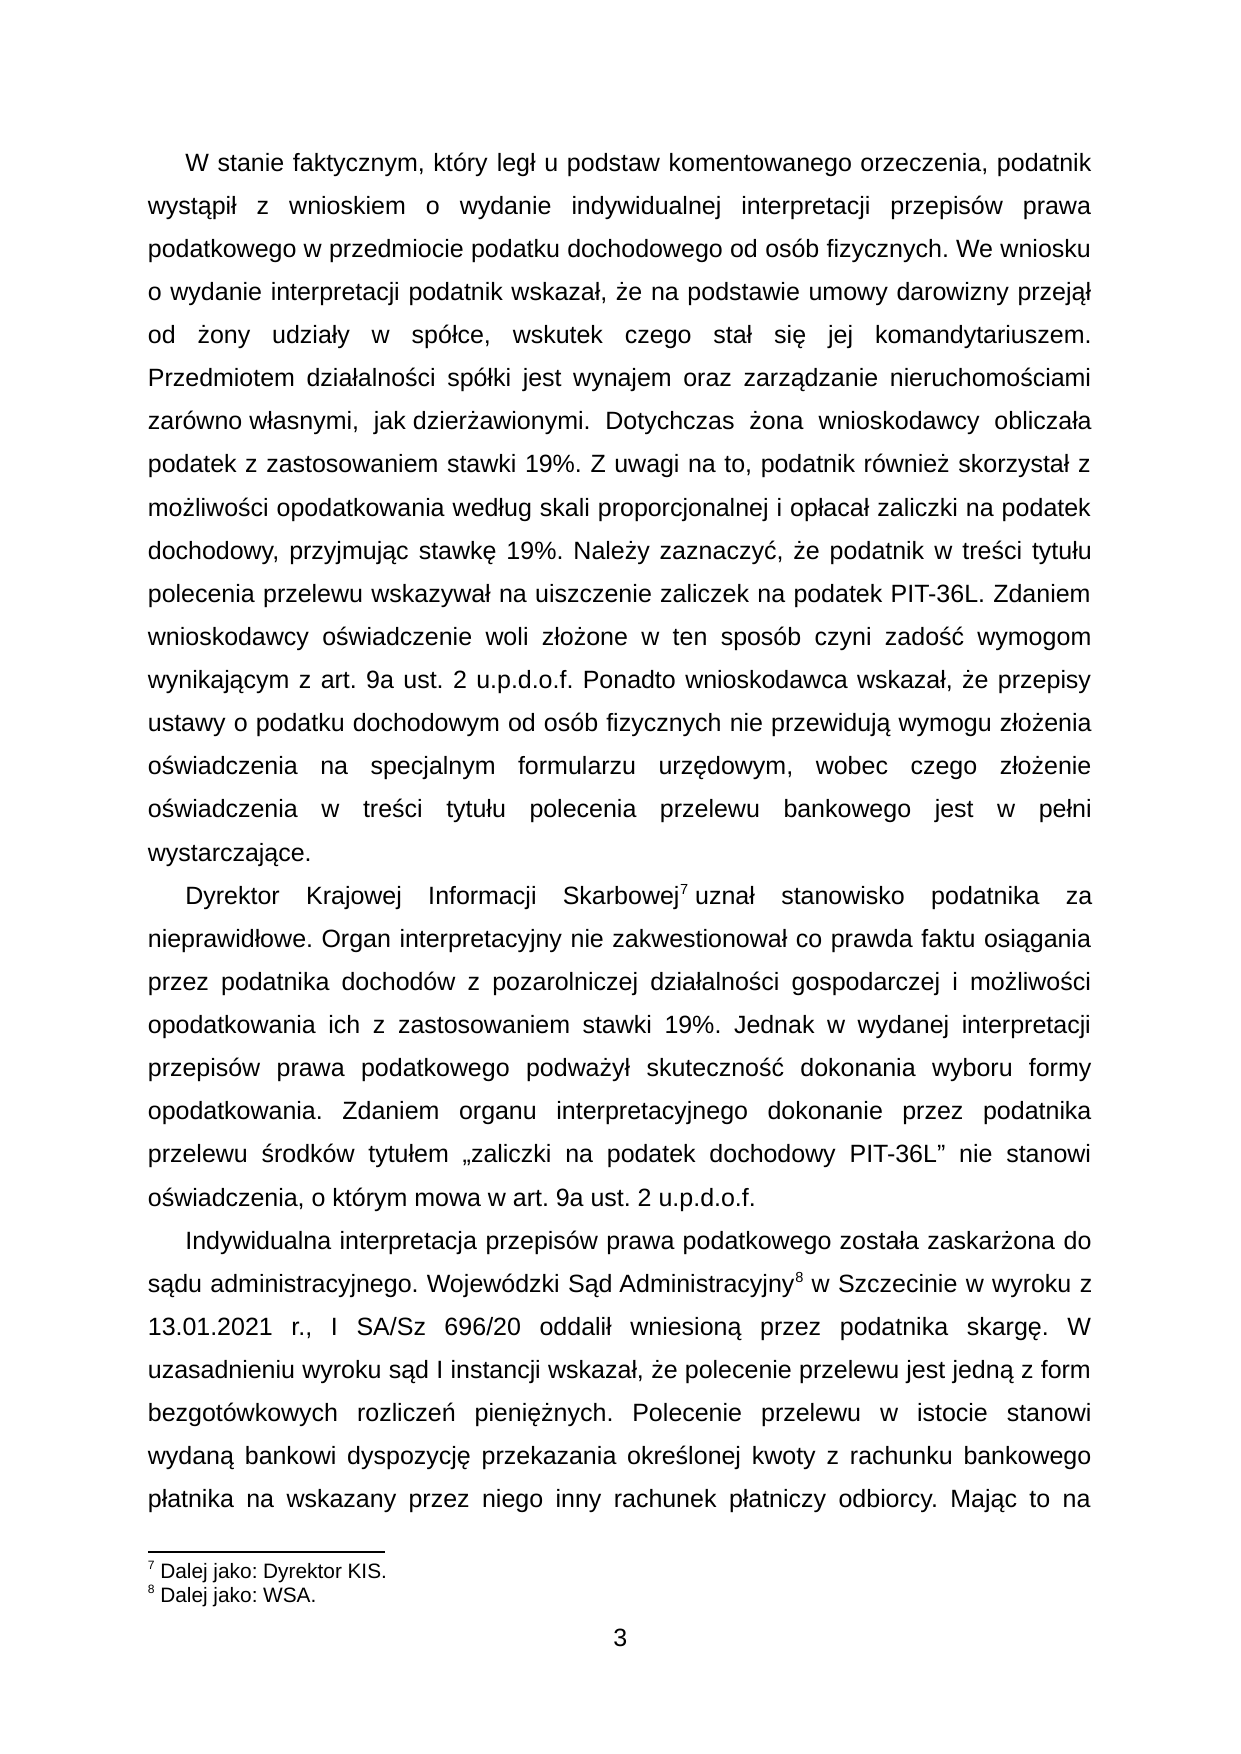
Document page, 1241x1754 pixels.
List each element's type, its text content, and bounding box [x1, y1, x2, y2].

text W stanie faktycznym, który legł u podstaw komentowanego orzeczenia, podatnik wystąpił z wnioskiem o wydanie indywidualnej interpretacji przepisów prawa podatkowego w przedmiocie podatku dochodowego od osób fizycznych. We wniosku o wydanie interpretacji podatnik wskazał, że na podstawie umowy darowizny przejął od żony udziały w spółce, wskutek czego stał się jej komandytariuszem. Przedmiotem działalności spółki jest wynajem oraz zarządzanie nieruchomościami zarówno własnymi, jak dzierżawionymi. Dotychczas żona wnioskodawcy obliczała podatek z zastosowaniem stawki 19%. Z uwagi na to, podatnik również skorzystał z możliwości opodatkowania według skali proporcjonalnej i opłacał zaliczki na podatek dochodowy, przyjmując stawkę 19%. Należy zaznaczyć, że podatnik w treści tytułu polecenia przelewu wskazywał na uiszczenie zaliczek na podatek PIT-36L. Zdaniem wnioskodawcy oświadczenie woli złożone w ten sposób czyni zadość wymogom wynikającym z art. 9a ust. 2 u.p.d.o.f. Ponadto wnioskodawca wskazał, że przepisy ustawy o podatku dochodowym od osób fizycznych nie przewidują wymogu złożenia oświadczenia na specjalnym formularzu urzędowym, wobec czego złożenie oświadczenia w treści tytułu polecenia przelewu bankowego jest w pełni wystarczające. [148, 148, 1093, 866]
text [148, 1226, 1093, 1513]
text Dyrektor Krajowej Informacji Skarbowej uznał stanowisko podatnika za nieprawidłowe. Organ interpretacyjny nie zakwestionował co prawda faktu osiągania przez podatnika dochodów z pozarolniczej działalności gospodarczej i możliwości opodatkowania ich z zastosowaniem stawki 19%. Jednak w wydanej interpretacji przepisów prawa podatkowego podważył skuteczność dokonania wyboru formy opodatkowania. Zdaniem organu interpretacyjnego dokonanie przez podatnika przelewu środków tytułem „zaliczki na podatek dochodowy PIT-36L” nie stanowi oświadczenia, o którym mowa w art. 9a ust. 2 u.p.d.o.f. [148, 881, 1093, 1211]
